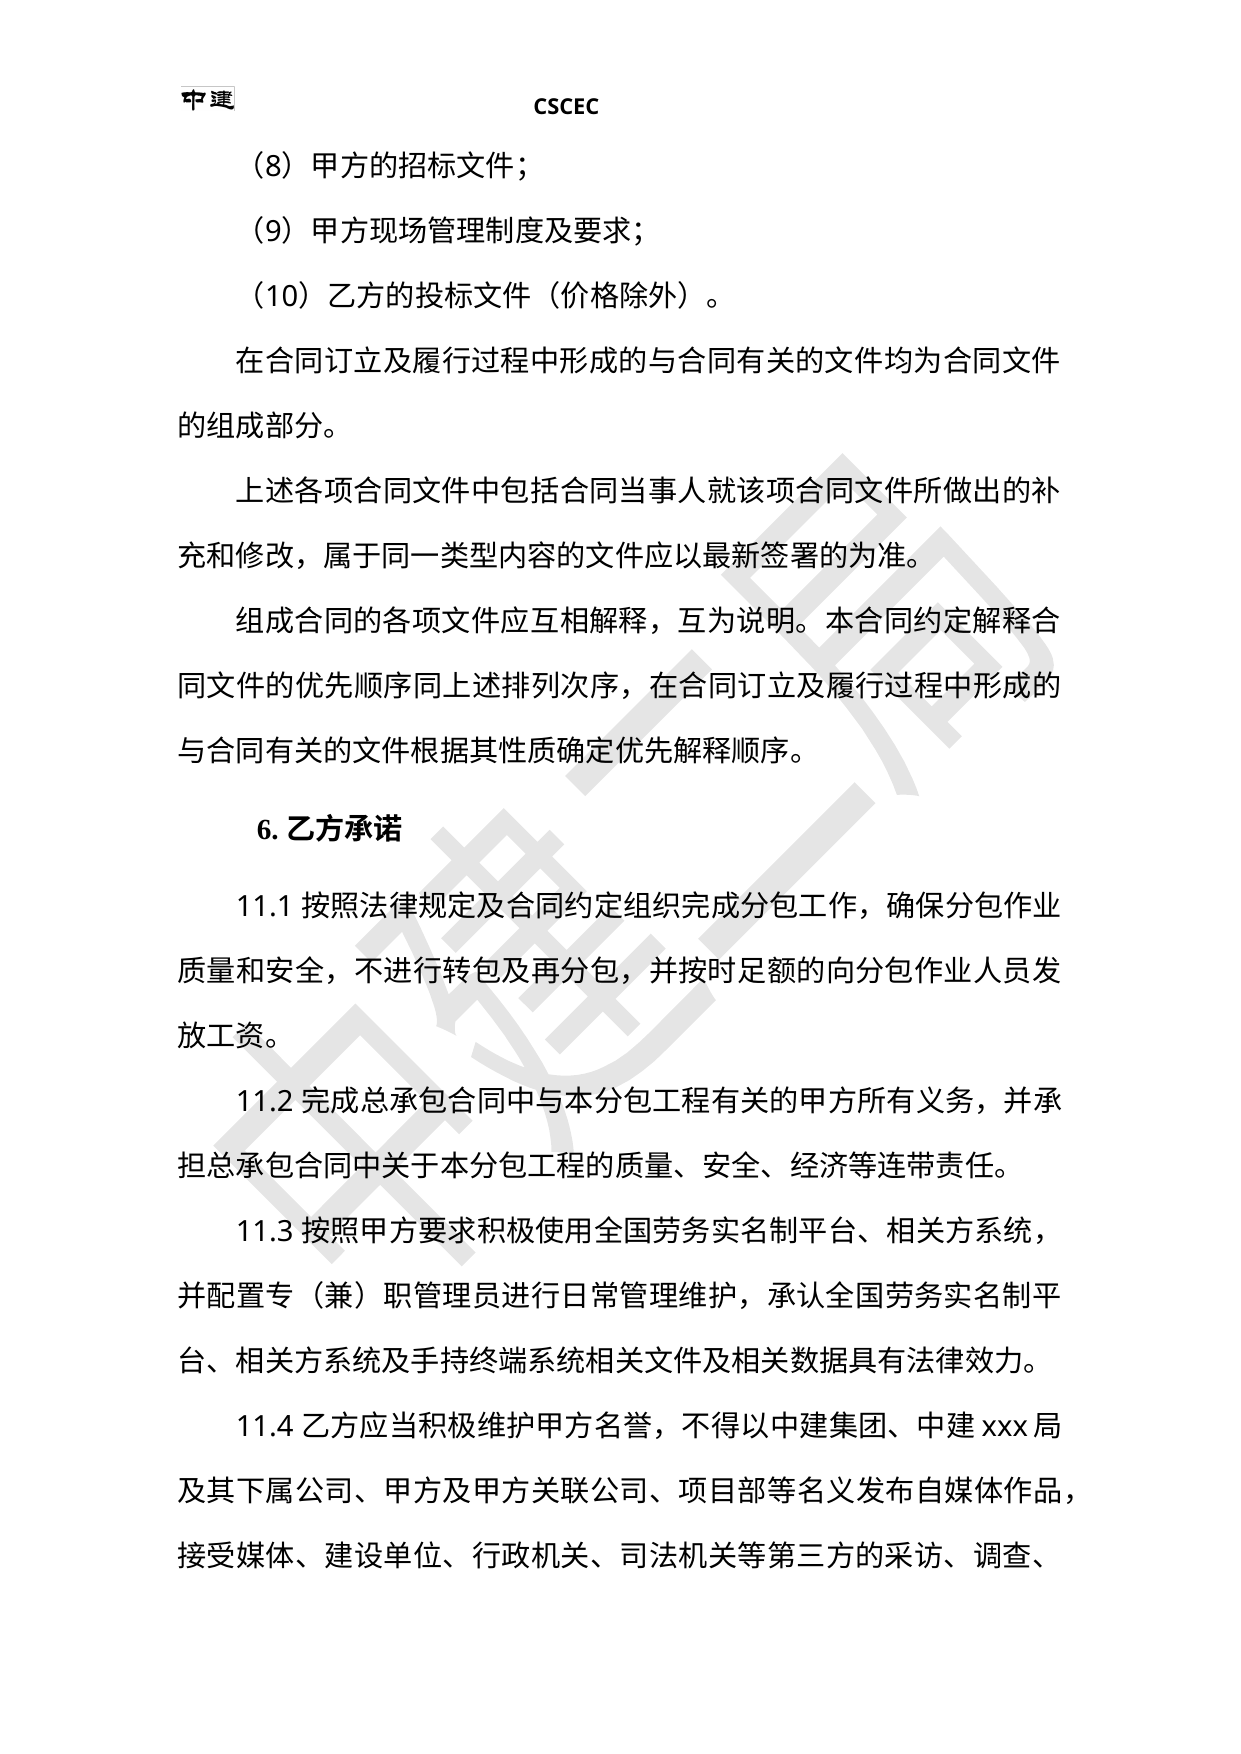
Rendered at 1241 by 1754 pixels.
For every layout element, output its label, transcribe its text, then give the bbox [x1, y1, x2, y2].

text （8）甲方的招标文件； [177, 132, 1063, 197]
text 在合同订立及履行过程中形成的与合同有关的文件均为合同文件的组成部分。 [177, 327, 1063, 457]
text （9）甲方现场管理制度及要求； [177, 197, 1063, 262]
subtitle 乙方承诺 [198, 794, 1063, 859]
text 11.1 按照法律规定及合同约定组织完成分包工作，确保分包作业质量和安全，不进行转包及再分包，并按时足额的向分包作业人员发放工资。 [177, 872, 1063, 1067]
text （10）乙方的投标文件（价格除外）。 [177, 262, 1063, 327]
text 上述各项合同文件中包括合同当事人就该项合同文件所做出的补充和修改，属于同一类型内容的文件应以最新签署的为准。 [177, 457, 1063, 587]
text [177, 1392, 1063, 1587]
text 11.3 按照甲方要求积极使用全国劳务实名制平台、相关方系统，并配置专（兼）职管理员进行日常管理维护，承认全国劳务实名制平台、相关方系统及手持终端系统相关文件及相关数据具有法律效力。 [177, 1197, 1063, 1392]
text 组成合同的各项文件应互相解释，互为说明。本合同约定解释合同文件的优先顺序同上述排列次序，在合同订立及履行过程中形成的与合同有关的文件根据其性质确定优先解释顺序。 [177, 587, 1063, 782]
picture [178, 86, 241, 111]
text 11.2 完成总承包合同中与本分包工程有关的甲方所有义务，并承担总承包合同中关于本分包工程的质量、安全、经济等连带责任。 [177, 1067, 1063, 1197]
